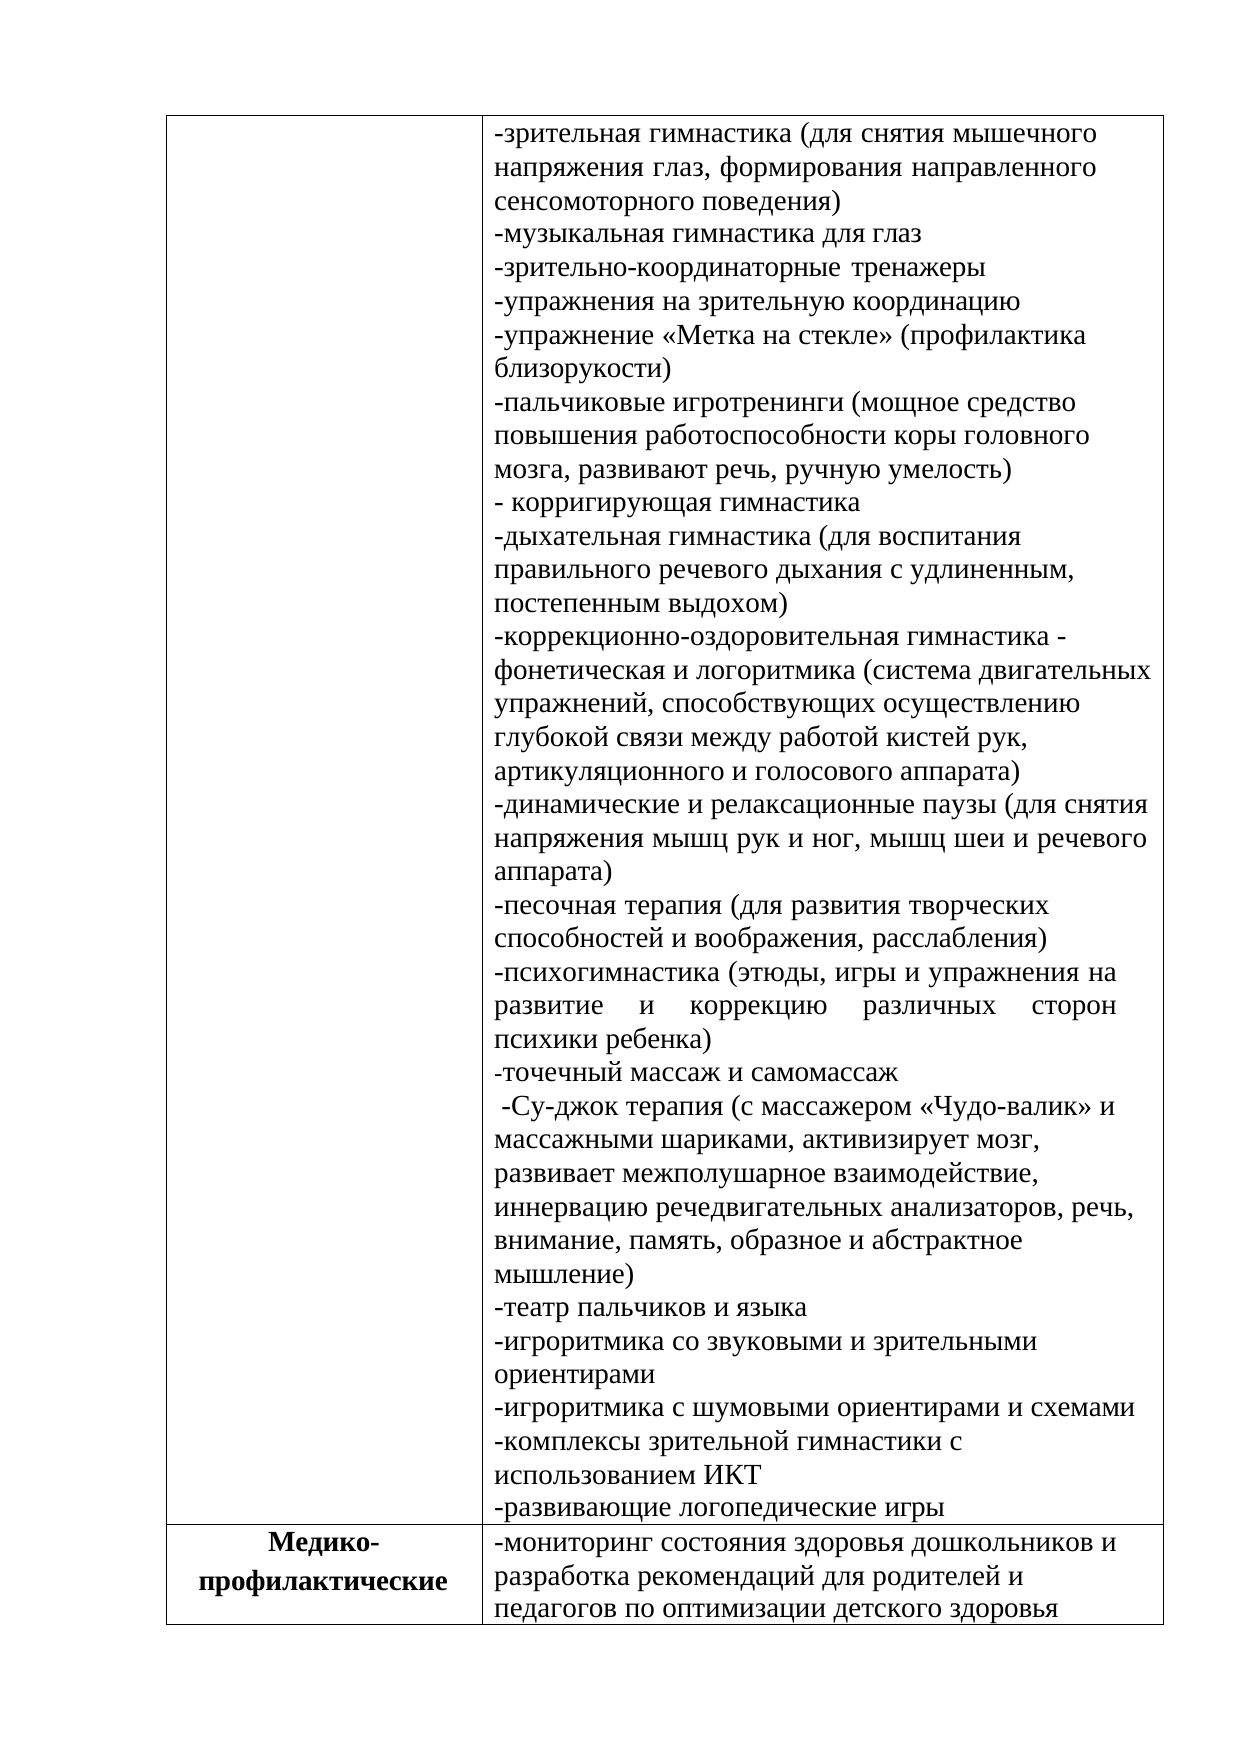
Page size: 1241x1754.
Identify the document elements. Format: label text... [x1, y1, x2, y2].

table_cell Медико- профилактические [167, 1525, 482, 1624]
table_header [167, 116, 482, 1523]
table_header -зрительная гимнастика (для снятия мышечного напряжения глаз, формирования направленного сенсомоторного поведения) -музыкальная гимнастика для глаз -зрительно-координаторные тренажеры -упражнения на зрительную координацию -упражнение «Метка на стекле» (профилактика близорукости) -пальчиковые игротренинги (мощное средство повышения работоспособности коры головного мозга, развивают речь, ручную умелость) - корригирующая гимнастика -дыхательная гимнастика (для воспитания правильного речевого дыхания с удлиненным, постепенным выдохом) -коррекционно-оздоровительная гимнастика - фонетическая и логоритмика (система двигательных упражнений, способствующих осуществлению глубокой связи между работой кистей рук, артикуляционного и голосового аппарата) -динамические и релаксационные паузы (для снятия напряжения мышц рук и ног, мышц шеи и речевого аппарата) -песочная терапия (для развития творческих способностей и воображения, расслабления) -психогимнастика (этюды, игры и упражнения на развитие и коррекцию различных сторон психики ребенка) -точечный массаж и самомассаж -Су-джок терапия (с массажером «Чудо-валик» и массажными шариками, активизирует мозг, развивает межполушарное взаимодействие, иннервацию речедвигательных анализаторов, речь, внимание, память, образное и абстрактное мышление) -театр пальчиков и языка -игроритмика со звуковыми и зрительными ориентирами -игроритмика с шумовыми ориентирами и схемами -комплексы зрительной гимнастики с использованием ИКТ -развивающие логопедические игры [483, 116, 1163, 1523]
table_cell -мониторинг состояния здоровья дошкольников и разработка рекомендаций для родителей и педагогов по оптимизации детского здоровья [483, 1525, 1163, 1624]
